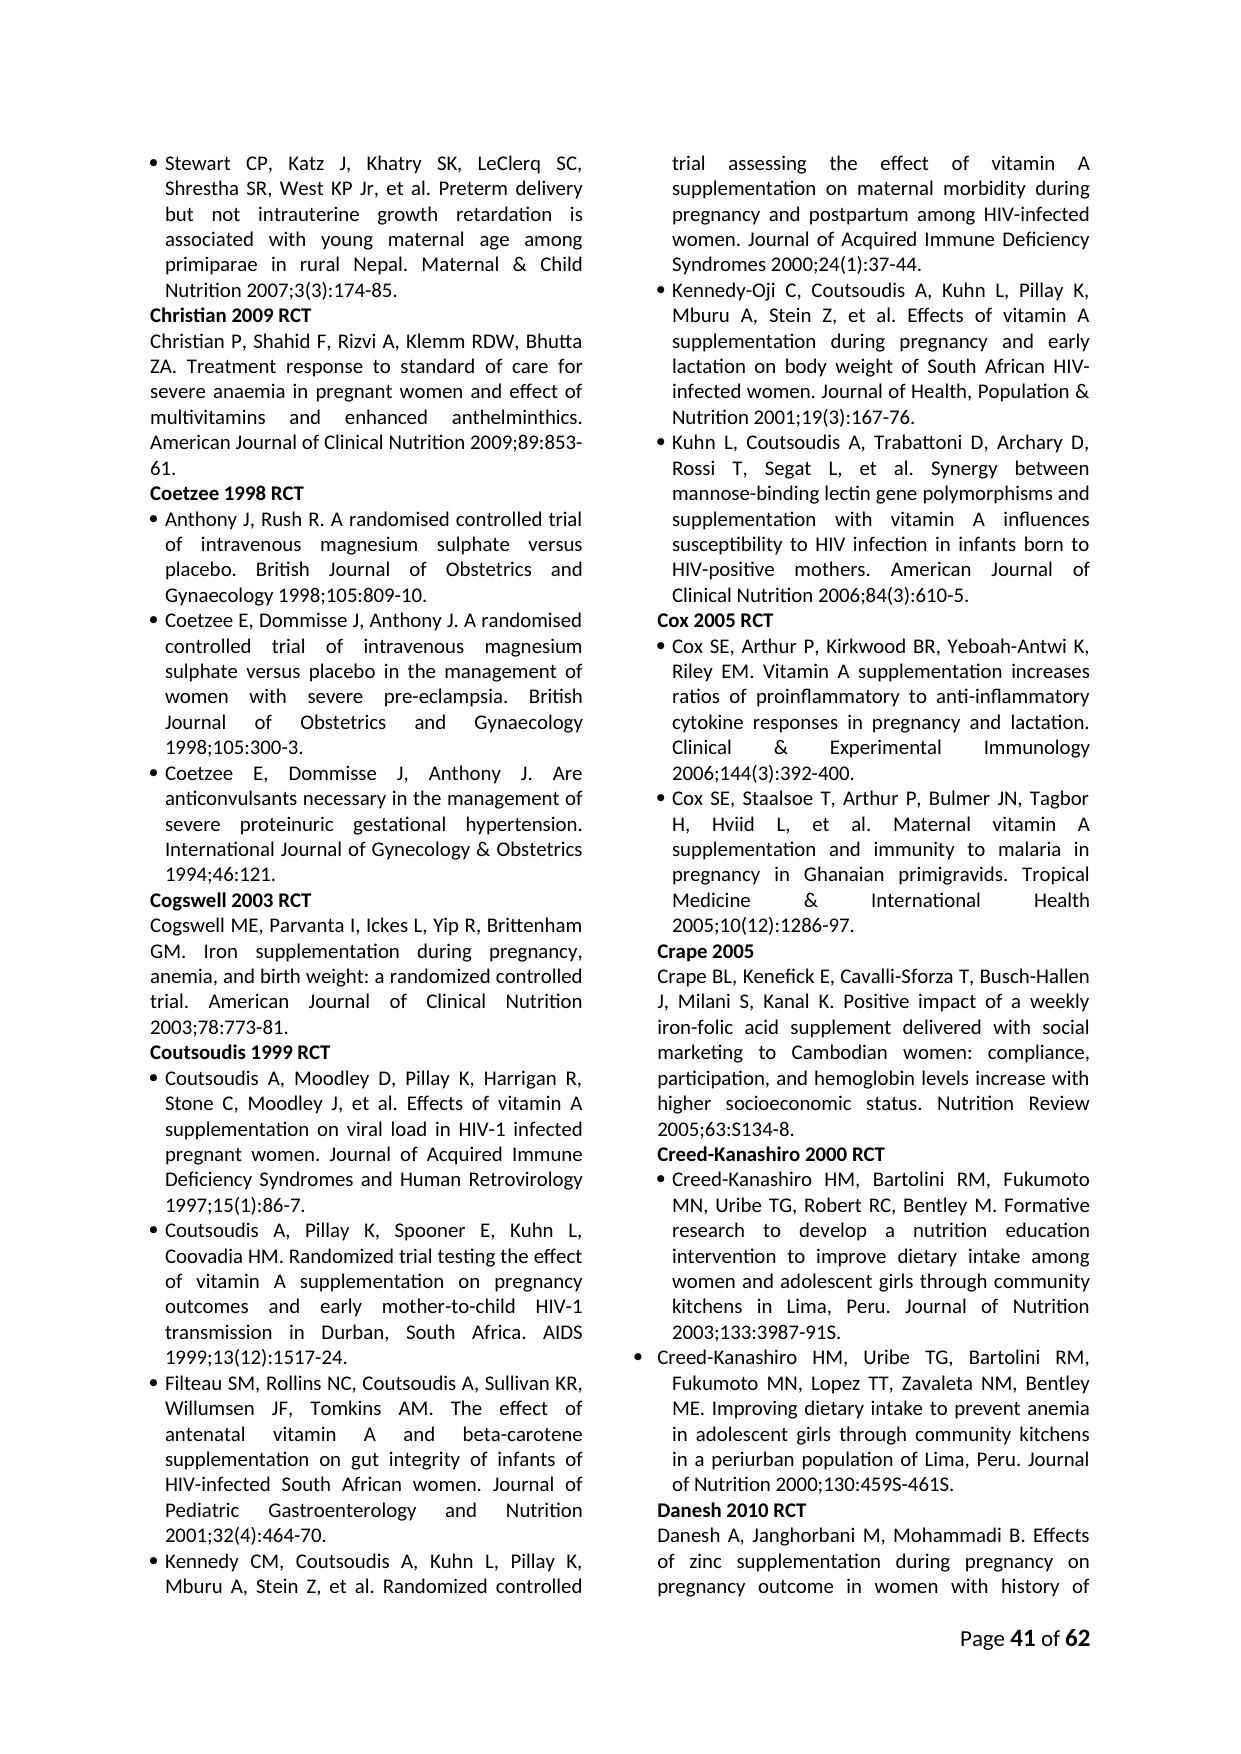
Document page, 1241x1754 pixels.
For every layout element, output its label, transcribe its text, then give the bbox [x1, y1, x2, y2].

list Creed-Kanashiro HM, Bartolini RM, Fukumoto MN, Uribe TG, Robert RC, Bentley M. Formative research to develop a nutrition education intervention to improve dietary intake among women and adolescent girls through community kitchens in Lima, Peru. Journal of Nutrition 2003;133:3987-91S. [657, 1167, 1090, 1344]
subtitle Cox 2005 RCT [657, 607, 1090, 633]
list Cox SE, Arthur P, Kirkwood BR, Yeboah-Antwi K, Riley EM. Vitamin A supplementation increases ratios of proinflammatory to anti-inflammatory cytokine responses in pregnancy and lactation. Clinical & Experimental Immunology 2006;144(3):392-400. [657, 633, 1090, 785]
list Coutsoudis A, Pillay K, Spooner E, Kuhn L, Coovadia HM. Randomized trial testing the effect of vitamin A supplementation on pregnancy outcomes and early mother-to-child HIV-1 transmission in Durban, South Africa. AIDS 1999;13(12):1517-24. [150, 1217, 583, 1370]
subtitle Creed-Kanashiro 2000 RCT [657, 1141, 1090, 1167]
list Kennedy CM, Coutsoudis A, Kuhn L, Pillay K, Mburu A, Stein Z, et al. Randomized controlled trial assessing the effect of vitamin A supplementation on maternal morbidity during pregnancy and postpartum among HIV-infected women. Journal of Acquired Immune Deficiency Syndromes 2000;24(1):37-44. [657, 150, 1090, 277]
list Filteau SM, Rollins NC, Coutsoudis A, Sullivan KR, Willumsen JF, Tomkins AM. The effect of antenatal vitamin A and beta-carotene supplementation on gut integrity of infants of HIV-infected South African women. Journal of Pediatric Gastroenterology and Nutrition 2001;32(4):464-70. [150, 1370, 583, 1548]
list Coetzee E, Dommisse J, Anthony J. Are anticonvulsants necessary in the management of severe proteinuric gestational hypertension. International Journal of Gynecology & Obstetrics 1994;46:121. [150, 760, 583, 887]
list Kennedy-Oji C, Coutsoudis A, Kuhn L, Pillay K, Mburu A, Stein Z, et al. Effects of vitamin A supplementation during pregnancy and early lactation on body weight of South African HIV-infected women. Journal of Health, Population & Nutrition 2001;19(3):167-76. [657, 277, 1090, 429]
subtitle Coetzee 1998 RCT [150, 480, 583, 506]
list Creed-Kanashiro HM, Uribe TG, Bartolini RM, Fukumoto MN, Lopez TT, Zavaleta NM, Bentley ME. Improving dietary intake to prevent anemia in adolescent girls through community kitchens in a periurban population of Lima, Peru. Journal of Nutrition 2000;130:459S-461S. [634, 1344, 1090, 1497]
text Cogswell ME, Parvanta I, Ickes L, Yip R, Brittenham GM. Iron supplementation during pregnancy, anemia, and birth weight: a randomized controlled trial. American Journal of Clinical Nutrition 2003;78:773-81. [150, 912, 583, 1039]
list Anthony J, Rush R. A randomised controlled trial of intravenous magnesium sulphate versus placebo. British Journal of Obstetrics and Gynaecology 1998;105:809-10. [150, 506, 583, 607]
subtitle Coutsoudis 1999 RCT [150, 1039, 583, 1065]
subtitle Danesh 2010 RCT [657, 1497, 1090, 1522]
list Kuhn L, Coutsoudis A, Trabattoni D, Archary D, Rossi T, Segat L, et al. Synergy between mannose-binding lectin gene polymorphisms and supplementation with vitamin A influences susceptibility to HIV infection in infants born to HIV-positive mothers. American Journal of Clinical Nutrition 2006;84(3):610-5. [657, 429, 1090, 607]
list Stewart CP, Katz J, Khatry SK, LeClerq SC, Shrestha SR, West KP Jr, et al. Preterm delivery but not intrauterine growth retardation is associated with young maternal age among primiparae in rural Nepal. Maternal & Child Nutrition 2007;3(3):174-85. [150, 150, 583, 302]
subtitle Cogswell 2003 RCT [150, 887, 583, 912]
list Cox SE, Staalsoe T, Arthur P, Bulmer JN, Tagbor H, Hviid L, et al. Maternal vitamin A supplementation and immunity to malaria in pregnancy in Ghanaian primigravids. Tropical Medicine & International Health 2005;10(12):1286-97. [657, 785, 1090, 938]
text Crape BL, Kenefick E, Cavalli-Sforza T, Busch-Hallen J, Milani S, Kanal K. Positive impact of a weekly iron-folic acid supplement delivered with social marketing to Cambodian women: compliance, participation, and hemoglobin levels increase with higher socioeconomic status. Nutrition Review 2005;63:S134-8. [657, 963, 1090, 1141]
list Coetzee E, Dommisse J, Anthony J. A randomised controlled trial of intravenous magnesium sulphate versus placebo in the management of women with severe pre-eclampsia. British Journal of Obstetrics and Gynaecology 1998;105:300-3. [150, 607, 583, 760]
text Christian P, Shahid F, Rizvi A, Klemm RDW, Bhutta ZA. Treatment response to standard of care for severe anaemia in pregnant women and effect of multivitamins and enhanced anthelminthics. American Journal of Clinical Nutrition 2009;89:853-61. [150, 328, 583, 480]
subtitle Christian 2009 RCT [150, 302, 583, 328]
list Coutsoudis A, Moodley D, Pillay K, Harrigan R, Stone C, Moodley J, et al. Effects of vitamin A supplementation on viral load in HIV-1 infected pregnant women. Journal of Acquired Immune Deficiency Syndromes and Human Retrovirology 1997;15(1):86-7. [150, 1065, 583, 1217]
list Kennedy CM, Coutsoudis A, Kuhn L, Pillay K, Mburu A, Stein Z, et al. Randomized controlled trial assessing the effect of vitamin A supplementation on maternal morbidity during pregnancy and postpartum among HIV-infected women. Journal of Acquired Immune Deficiency Syndromes 2000;24(1):37-44. [150, 1548, 583, 1599]
subtitle Crape 2005 [657, 938, 1090, 963]
